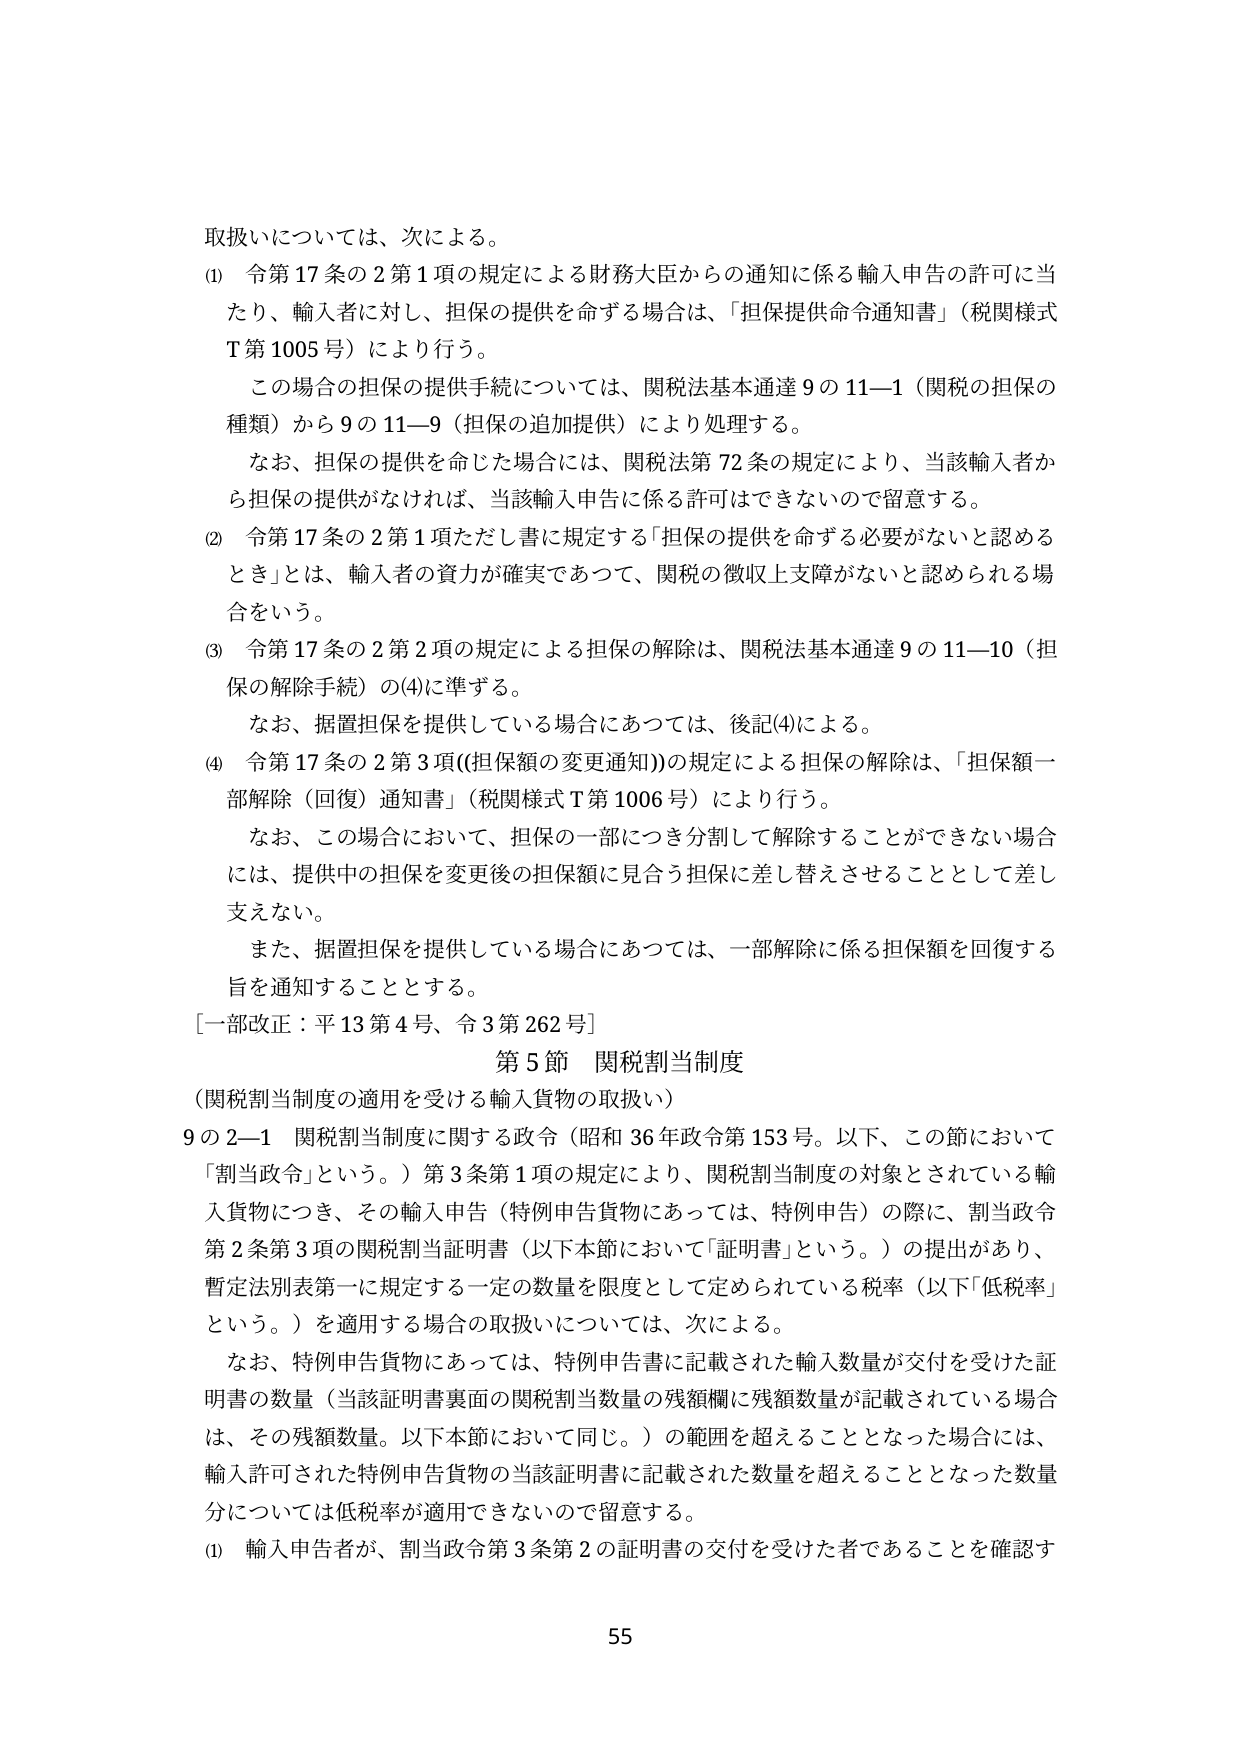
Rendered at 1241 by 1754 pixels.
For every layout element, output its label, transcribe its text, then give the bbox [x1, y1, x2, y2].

text また、据置担保を提供している場合にあつては、一部解除に係る担保額を回復する旨を通知することとする。 [226, 929, 1058, 1004]
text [183, 217, 1058, 254]
text ［一部改正：平13第4号、令3第262号］ [183, 1004, 1058, 1042]
text 9の2―1 関税割当制度に関する政令（昭和36年政令第153号。以下、この節において｢割当政令｣という。）第3条第1項の規定により、関税割当制度の対象とされている輸入貨物につき、その輸入申告（特例申告貨物にあっては、特例申告）の際に、割当政令第2条第3項の関税割当証明書（以下本節において｢証明書｣という。）の提出があり、暫定法別表第一に規定する一定の数量を限度として定められている税率（以下｢低税率｣という。）を適用する場合の取扱いについては、次による。 [183, 1117, 1058, 1342]
text この場合の担保の提供手続については、関税法基本通達9の11―1（関税の担保の種類）から9の11―9（担保の追加提供）により処理する。 [226, 367, 1058, 442]
text ⑷ 令第17条の2第3項((担保額の変更通知))の規定による担保の解除は、｢担保額一部解除（回復）通知書｣（税関様式T第1006号）により行う。 [204, 742, 1058, 817]
text なお、この場合において、担保の一部につき分割して解除することができない場合には、提供中の担保を変更後の担保額に見合う担保に差し替えさせることとして差し支えない。 [226, 817, 1058, 929]
text なお、特例申告貨物にあっては、特例申告書に記載された輸入数量が交付を受けた証明書の数量（当該証明書裏面の関税割当数量の残額欄に残額数量が記載されている場合は、その残額数量。以下本節において同じ。）の範囲を超えることとなった場合には、輸入許可された特例申告貨物の当該証明書に記載された数量を超えることとなった数量分については低税率が適用できないので留意する。 [204, 1342, 1058, 1529]
text ⑶ 令第17条の2第2項の規定による担保の解除は、関税法基本通達9の11―10（担保の解除手続）の⑷に準ずる。 [204, 629, 1058, 704]
text なお、据置担保を提供している場合にあつては、後記⑷による。 [226, 704, 1058, 742]
text （関税割当制度の適用を受ける輸入貨物の取扱い） [183, 1079, 1058, 1117]
text 第5節 関税割当制度 [183, 1042, 1058, 1079]
text ⑵ 令第17条の2第1項ただし書に規定する｢担保の提供を命ずる必要がないと認めるとき｣とは、輸入者の資力が確実であつて、関税の徴収上支障がないと認められる場合をいう。 [204, 517, 1058, 629]
text なお、担保の提供を命じた場合には、関税法第72条の規定により、当該輸入者から担保の提供がなければ、当該輸入申告に係る許可はできないので留意する。 [226, 442, 1058, 517]
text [204, 1529, 1058, 1567]
text ⑴ 令第17条の2第1項の規定による財務大臣からの通知に係る輸入申告の許可に当たり、輸入者に対し、担保の提供を命ずる場合は、｢担保提供命令通知書｣（税関様式T第1005号）により行う。 [204, 254, 1058, 367]
